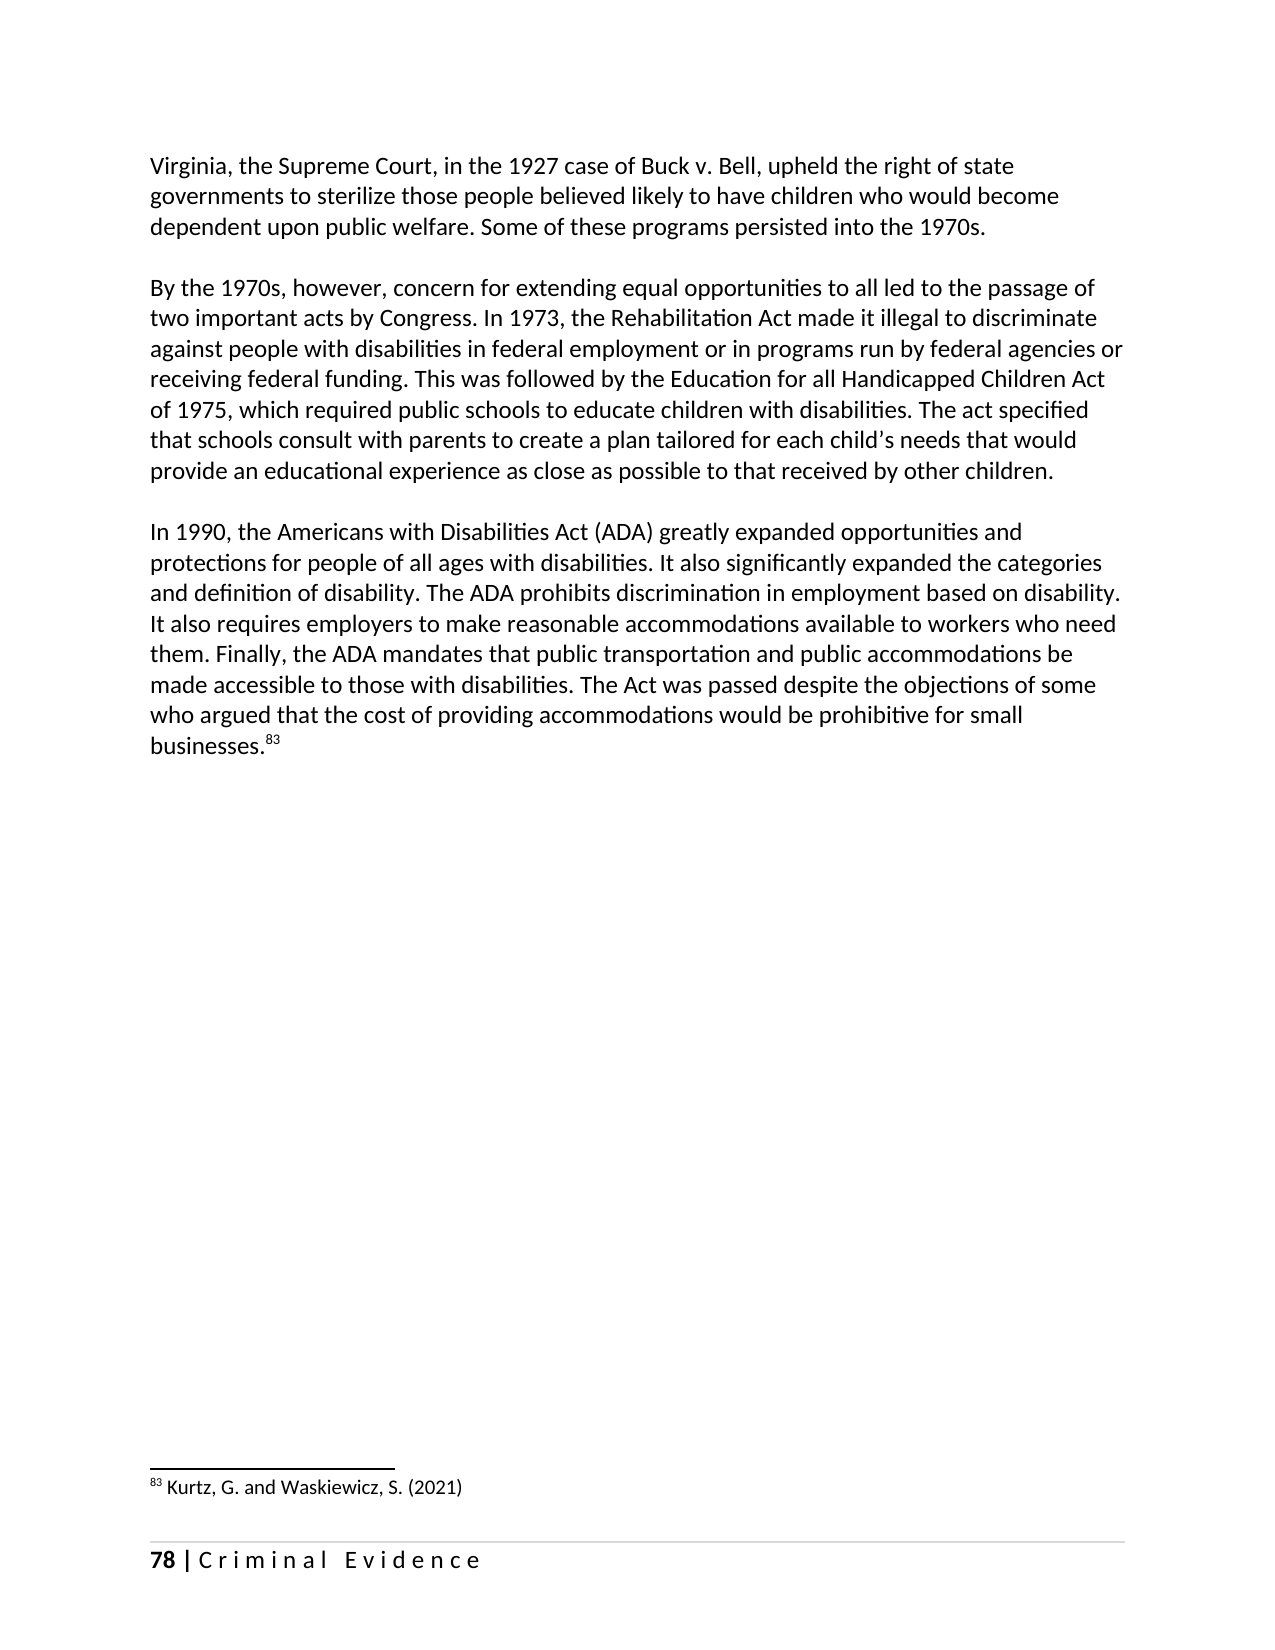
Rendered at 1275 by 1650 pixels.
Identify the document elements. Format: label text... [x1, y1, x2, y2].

text By the 1970s, however, concern for extending equal opportunities to all led to the passage of two important acts by Congress. In 1973, the Rehabilitation Act made it illegal to discriminate against people with disabilities in federal employment or in programs run by federal agencies or receiving federal funding. This was followed by the Education for all Handicapped Children Act of 1975, which required public schools to educate children with disabilities. The act specified that schools consult with parents to create a plan tailored for each child’s needs that would provide an educational experience as close as possible to that received by other children. [150, 272, 1125, 486]
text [150, 150, 1125, 242]
text In 1990, the Americans with Disabilities Act (ADA) greatly expanded opportunities and protections for people of all ages with disabilities. It also significantly expanded the categories and definition of disability. The ADA prohibits discrimination in employment based on disability. It also requires employers to make reasonable accommodations available to workers who need them. Finally, the ADA mandates that public transportation and public accommodations be made accessible to those with disabilities. The Act was passed despite the objections of some who argued that the cost of providing accommodations would be prohibitive for small businesses. [150, 516, 1125, 760]
